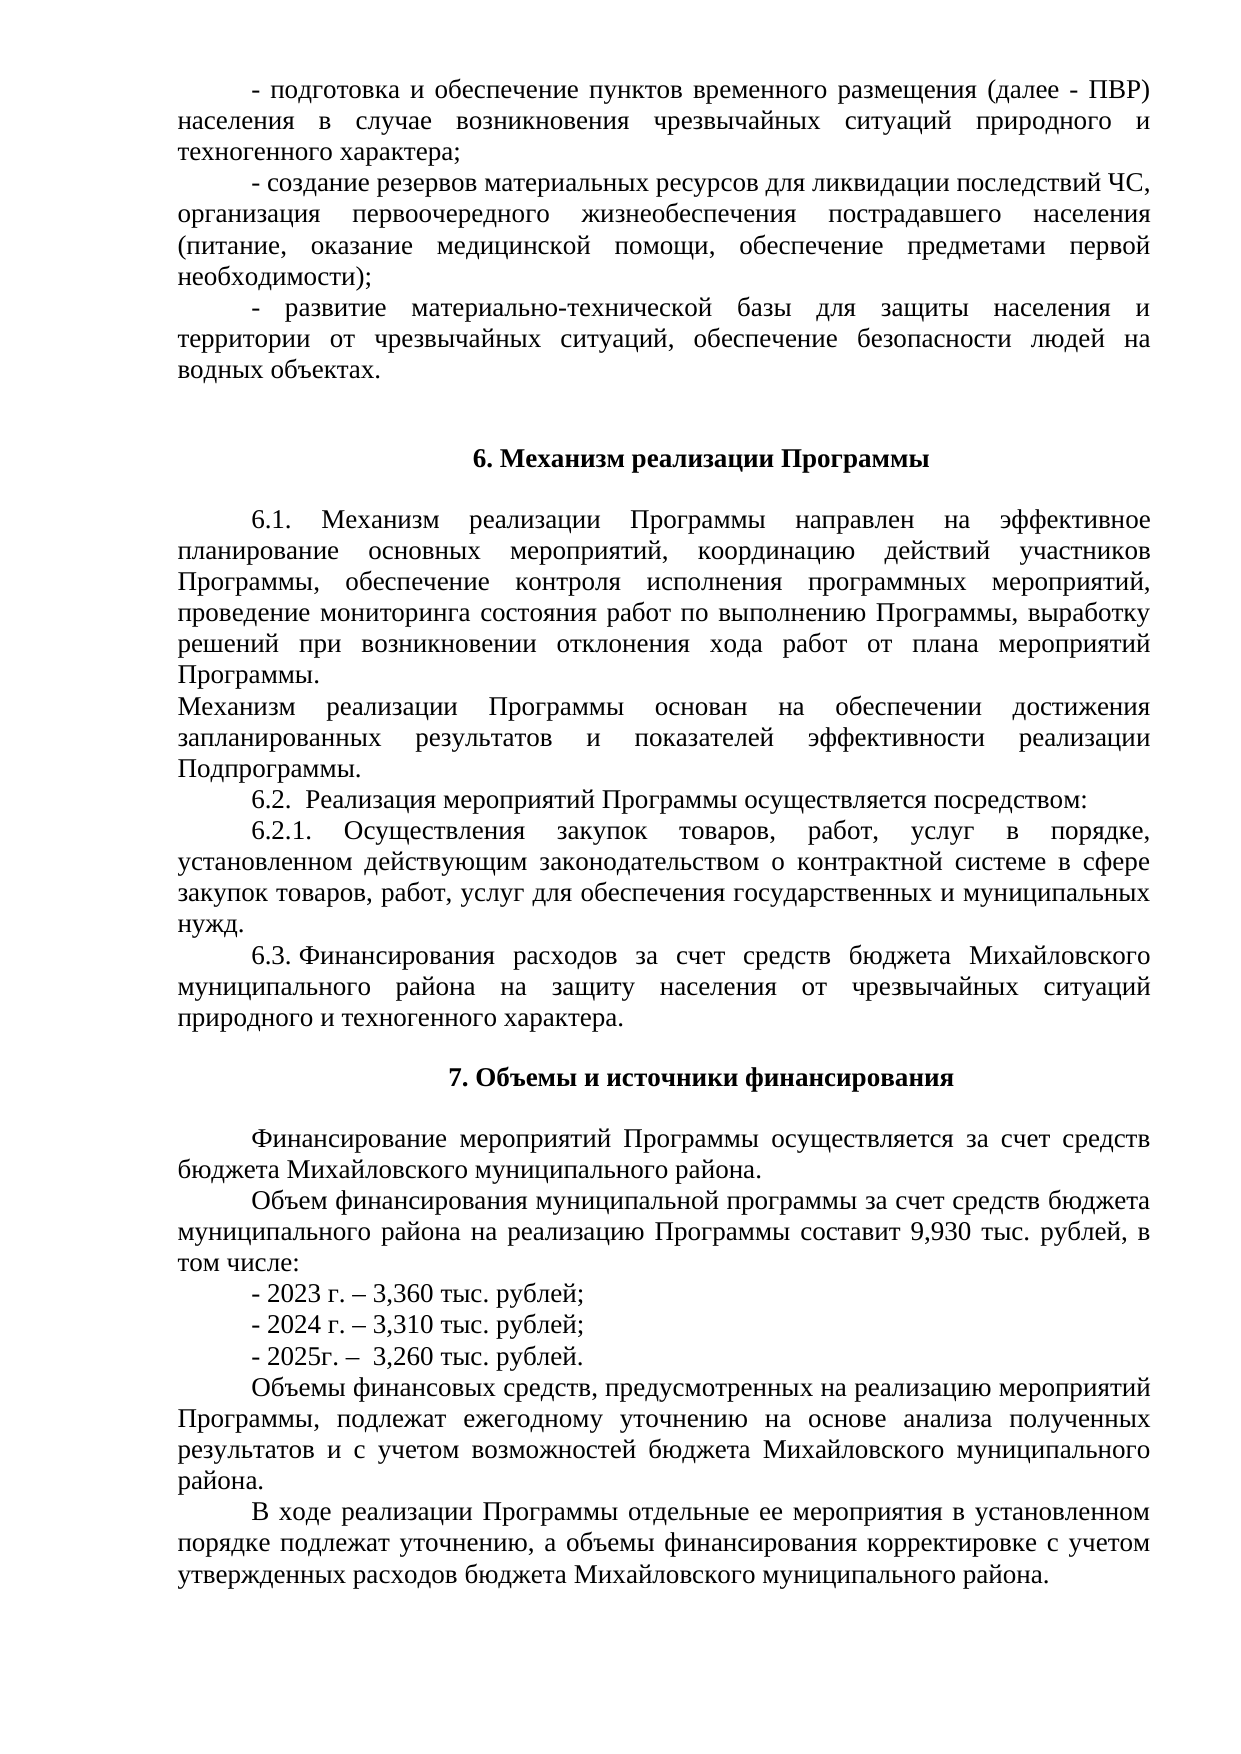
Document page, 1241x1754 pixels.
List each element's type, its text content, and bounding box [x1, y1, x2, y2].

text - подготовка и обеспечение пунктов временного размещения (далее - ПВР) населения в случае возникновения чрезвычайных ситуаций природного и техногенного характера; [177, 73, 1152, 166]
text - развитие материально-технической базы для защиты населения и территории от чрезвычайных ситуаций, обеспечение безопасности людей на водных объектах. [177, 291, 1152, 384]
text Финансирование мероприятий Программы осуществляется за счет средств бюджета Михайловского муниципального района. [177, 1122, 1152, 1184]
text Механизм реализации Программы основан на обеспечении достижения запланированных результатов и показателей эффективности реализации Подпрограммы. [177, 689, 1152, 783]
text 6.3. Финансирования расходов за счет средств бюджета Михайловского муниципального района на защиту населения от чрезвычайных ситуаций природного и техногенного характера. [177, 939, 1152, 1032]
text 6.2. Реализация мероприятий Программы осуществляется посредством: [177, 783, 1152, 814]
text Объем финансирования муниципальной программы за счет средств бюджета муниципального района на реализацию Программы составит 9,930 тыс. рублей, в том числе: [177, 1184, 1152, 1277]
text - 2025г. – 3,260 тыс. рублей. [177, 1340, 1152, 1371]
text - создание резервов материальных ресурсов для ликвидации последствий ЧС, организация первоочередного жизнеобеспечения пострадавшего населения (питание, оказание медицинской помощи, обеспечение предметами первой необходимости); [177, 166, 1152, 291]
text В ходе реализации Программы отдельные ее мероприятия в установленном порядке подлежат уточнению, а объемы финансирования корректировке с учетом утвержденных расходов бюджета Михайловского муниципального района. [177, 1495, 1152, 1589]
text - 2024 г. – 3,310 тыс. рублей; [177, 1308, 1152, 1340]
text Объемы финансовых средств, предусмотренных на реализацию мероприятий Программы, подлежат ежегодному уточнению на основе анализа полученных результатов и с учетом возможностей бюджета Михайловского муниципального района. [177, 1371, 1152, 1495]
text 7. Объемы и источники финансирования [177, 1061, 1152, 1092]
text 6. Механизм реализации Программы [177, 442, 1152, 473]
text 6.1. Механизм реализации Программы направлен на эффективное планирование основных мероприятий, координацию действий участников Программы, обеспечение контроля исполнения программных мероприятий, проведение мониторинга состояния работ по выполнению Программы, выработку решений при возникновении отклонения хода работ от плана мероприятий Программы. [177, 503, 1152, 689]
text 6.2.1. Осуществления закупок товаров, работ, услуг в порядке, установленном действующим законодательством о контрактной системе в сфере закупок товаров, работ, услуг для обеспечения государственных и муниципальных нужд. [177, 814, 1152, 939]
text - 2023 г. – 3,360 тыс. рублей; [177, 1277, 1152, 1308]
